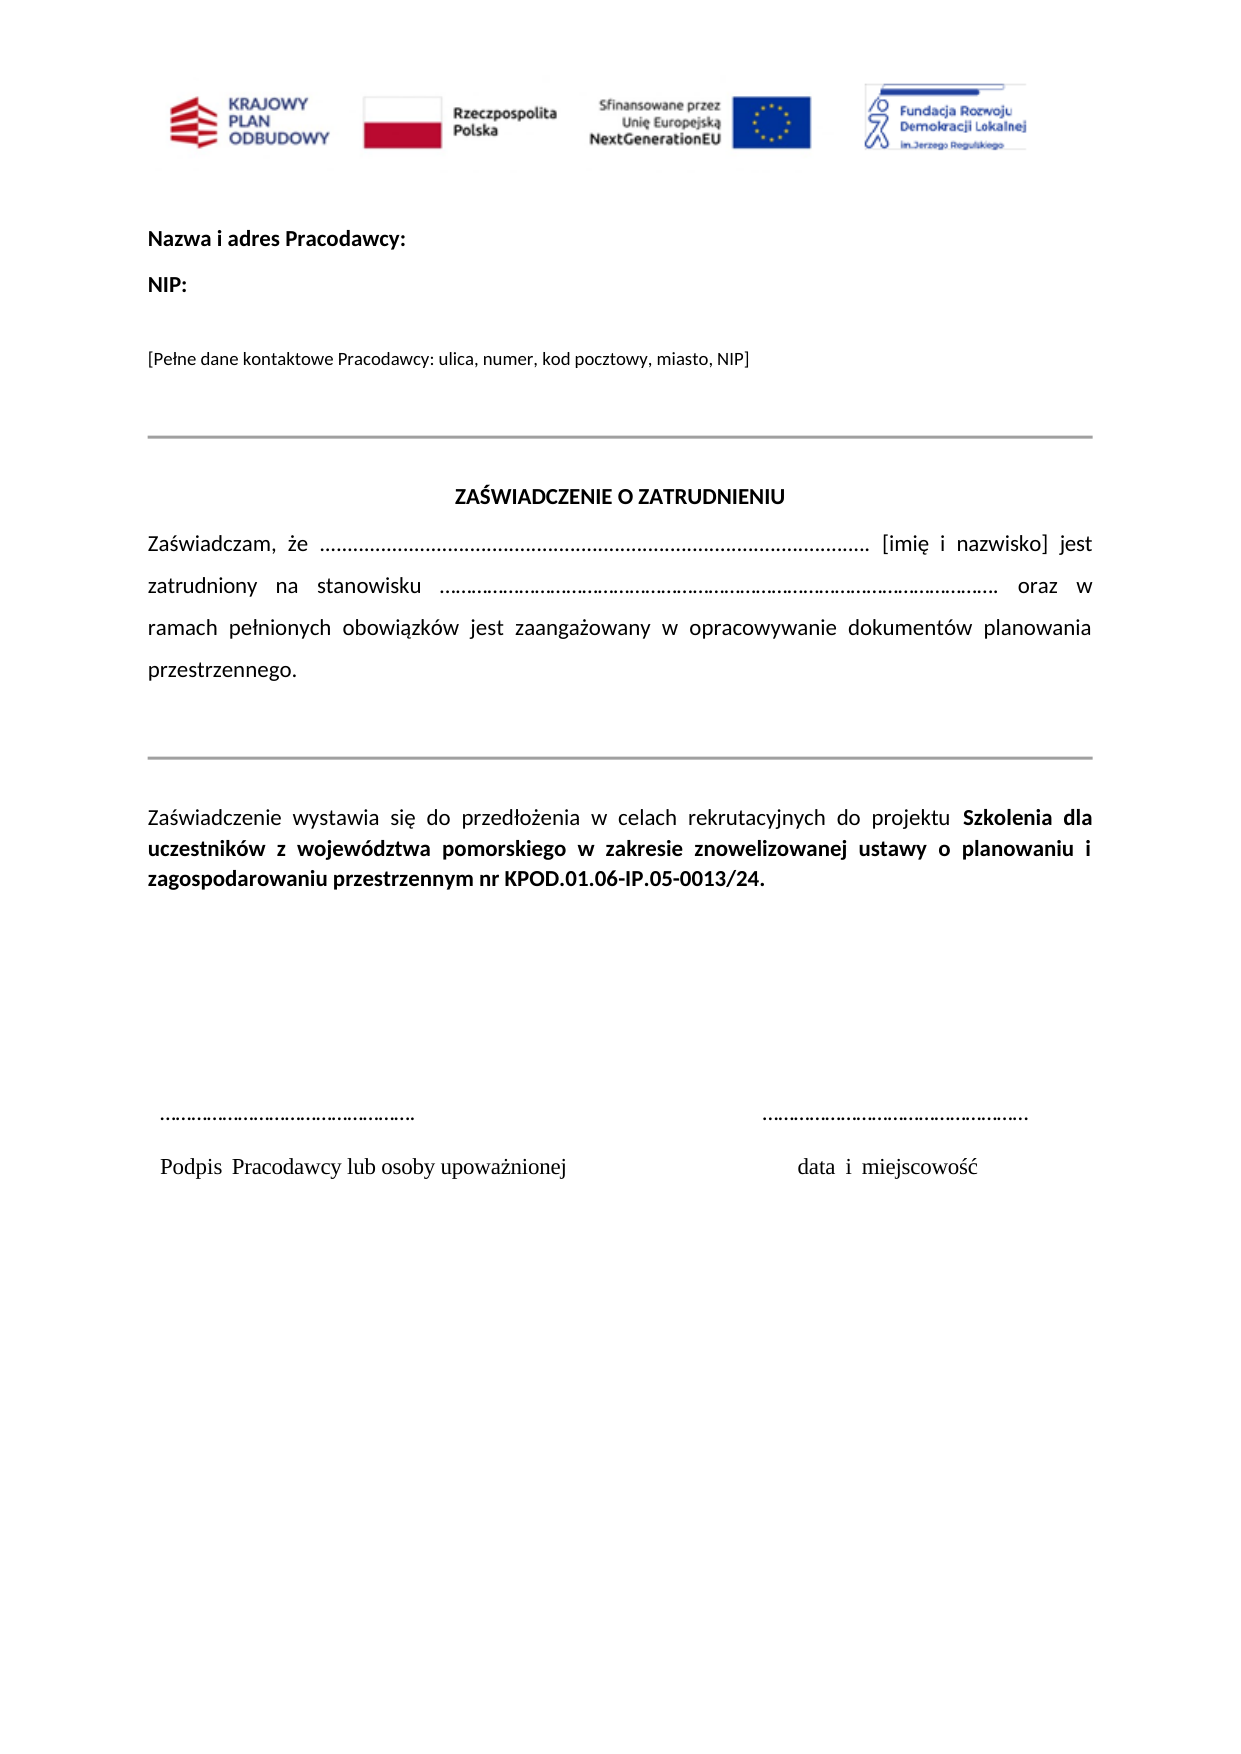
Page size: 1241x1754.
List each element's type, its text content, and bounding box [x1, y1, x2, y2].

text Podpis Pracodawcy lub osoby upoważnionej data i miejscowość [160, 1153, 1093, 1179]
text [Pełne dane kontaktowe Pracodawcy: ulica, numer, kod pocztowy, miasto, NIP] [148, 317, 1093, 370]
text Zaświadczam, że ................................................................................................... [imię i nazwisko] jest zatrudniony na stanowisku ……………………………………………………………………………………………. oraz w ramach pełnionych obowiązków jest zaangażowany w opracowywanie dokumentów planowania przestrzennego. [148, 529, 1093, 683]
picture [147, 73, 1067, 177]
text ZAŚWIADCZENIE O ZATRUDNIENIU [148, 482, 1093, 510]
text NIP: [148, 271, 1093, 299]
text Zaświadczenie wystawia się do przedłożenia w celach rekrutacyjnych do projektu Szkolenia dla uczestników z województwa pomorskiego w zakresie znowelizowanej ustawy o planowaniu i zagospodarowaniu przestrzennym nr KPOD.01.06-IP.05-0013/24. [148, 803, 1093, 892]
text …………………………………………. …………………………………………… [160, 1098, 1093, 1126]
text Nazwa i adres Pracodawcy: [148, 224, 1093, 252]
